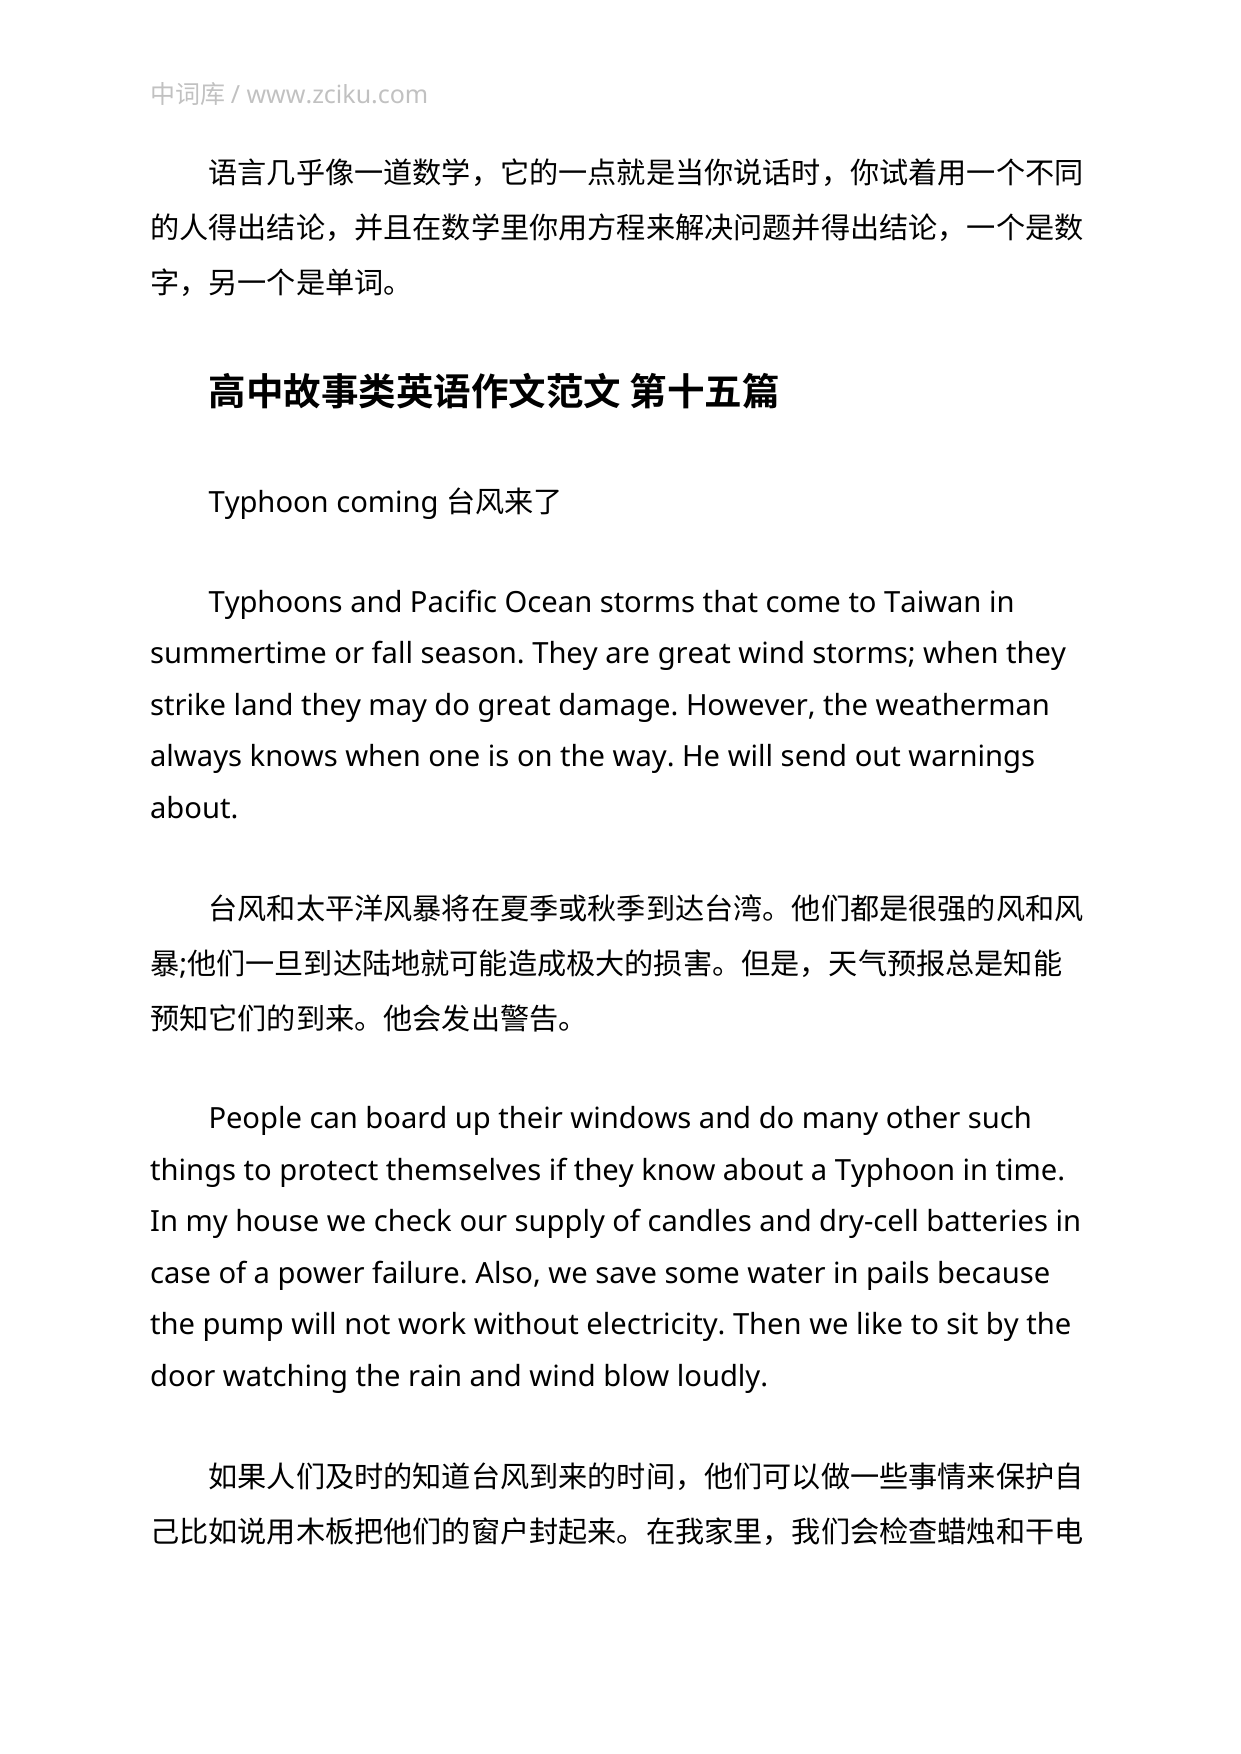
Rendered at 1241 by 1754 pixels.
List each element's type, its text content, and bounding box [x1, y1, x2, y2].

text 高中故事类英语作文范文 第十五篇 [150, 362, 1090, 416]
text Typhoon coming 台风来了 [150, 479, 1090, 521]
text People can board up their windows and do many other such things to protect themselves if they know about a Typhoon in time. In my house we check our supply of candles and dry-cell batteries in case of a power failure. Also, we save some water in pails because the pump will not work without electricity. Then we like to sit by the door watching the rain and wind blow loudly. [150, 1097, 1090, 1395]
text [150, 1453, 1090, 1551]
text Typhoons and Pacific Ocean storms that come to Taiwan in summertime or fall season. They are great wind storms; when they strike land they may do great damage. However, the weatherman always knows when one is on the way. He will send out warnings about. [150, 581, 1090, 827]
text 语言几乎像一道数学，它的一点就是当你说话时，你试着用一个不同的人得出结论，并且在数学里你用方程来解决问题并得出结论，一个是数字，另一个是单词。 [150, 150, 1090, 302]
text 台风和太平洋风暴将在夏季或秋季到达台湾。他们都是很强的风和风暴;他们一旦到达陆地就可能造成极大的损害。但是，天气预报总是知能预知它们的到来。他会发出警告。 [150, 886, 1090, 1038]
